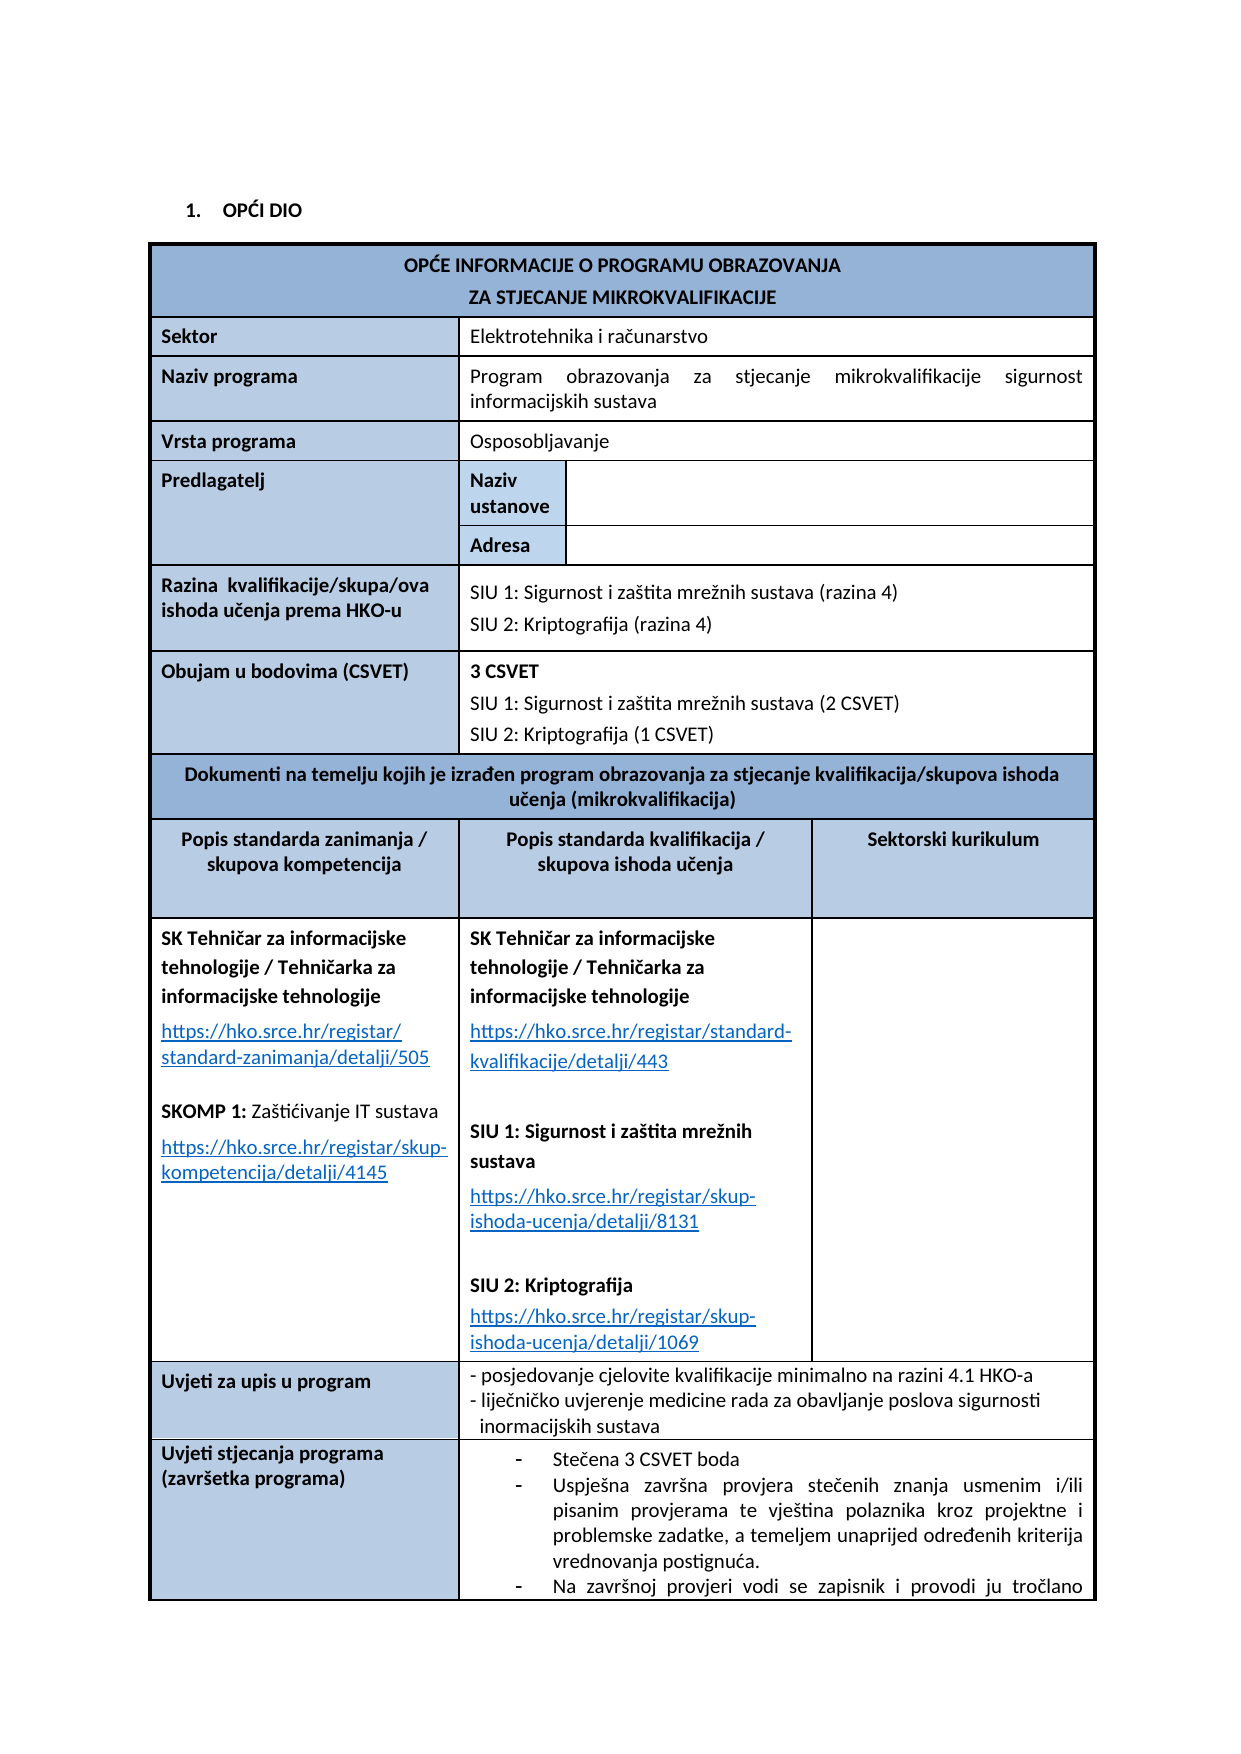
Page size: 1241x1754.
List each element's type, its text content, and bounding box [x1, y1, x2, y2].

table_cell Razina kvalifikacije/skupa/ova ishoda učenja prema HKO-u [152, 566, 458, 650]
table_cell Sektorski kurikulum [813, 820, 1093, 917]
table_cell Adresa [460, 526, 565, 564]
table_cell Dokumenti na temelju kojih je izrađen program obrazovanja za stjecanje kvalifikacija/skupova ishoda učenja (mikrokvalifikacija) [152, 755, 1093, 818]
table_cell Naziv ustanove [460, 461, 565, 525]
table_header OPĆE INFORMACIJE O PROGRAMU OBRAZOVANJA ZA STJECANJE MIKROKVALIFIKACIJE [152, 246, 1093, 316]
table_cell Osposobljavanje [460, 422, 1093, 460]
table_cell Elektrotehnika i računarstvo [460, 318, 1093, 355]
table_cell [152, 1440, 458, 1599]
table_cell SK Tehničar za informacijske tehnologije / Tehničarka za informacijske tehnologije https://hko.srce.hr/registar/standard-zanimanja/detalji/505 SKOMP 1: Zaštićivanje IT sustava https://hko.srce.hr/registar/skup-kompetencija/detalji/4145 [152, 919, 458, 1361]
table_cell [460, 1440, 1093, 1599]
table_cell SIU 1: Sigurnost i zaštita mrežnih sustava (razina 4) SIU 2: Kriptografija (razina 4) [460, 566, 1093, 650]
table_cell Sektor [152, 318, 458, 355]
table_cell [813, 919, 1093, 1361]
table_cell [567, 461, 1093, 525]
table_cell Popis standarda zanimanja / skupova kompetencija [152, 820, 458, 917]
table_cell Uvjeti za upis u program [152, 1362, 458, 1438]
table_cell Obujam u bodovima (CSVET) [152, 652, 458, 753]
table_cell [567, 526, 1093, 564]
table_cell Predlagatelj [152, 461, 458, 564]
table_cell Naziv programa [152, 357, 458, 420]
list OPĆI DIO [185, 198, 1093, 223]
table_cell Popis standarda kvalifikacija / skupova ishoda učenja [460, 820, 811, 917]
table_cell Vrsta programa [152, 422, 458, 460]
table_cell 3 CSVET SIU 1: Sigurnost i zaštita mrežnih sustava (2 CSVET) SIU 2: Kriptografija (1 CSVET) [460, 652, 1093, 753]
table_cell SK Tehničar za informacijske tehnologije / Tehničarka za informacijske tehnologije https://hko.srce.hr/registar/standard-kvalifikacije/detalji/443 SIU 1: Sigurnost i zaštita mrežnih sustava https://hko.srce.hr/registar/skup-ishoda-ucenja/detalji/8131 SIU 2: Kriptografija https://hko.srce.hr/registar/skup-ishoda-ucenja/detalji/1069 [460, 919, 811, 1361]
table_cell Program obrazovanja za stjecanje mikrokvalifikacije sigurnost informacijskih sustava [460, 357, 1093, 420]
table_cell - posjedovanje cjelovite kvalifikacije minimalno na razini 4.1 HKO-a - liječničko uvjerenje medicine rada za obavljanje poslova sigurnosti inormacijskih sustava [460, 1362, 1093, 1438]
